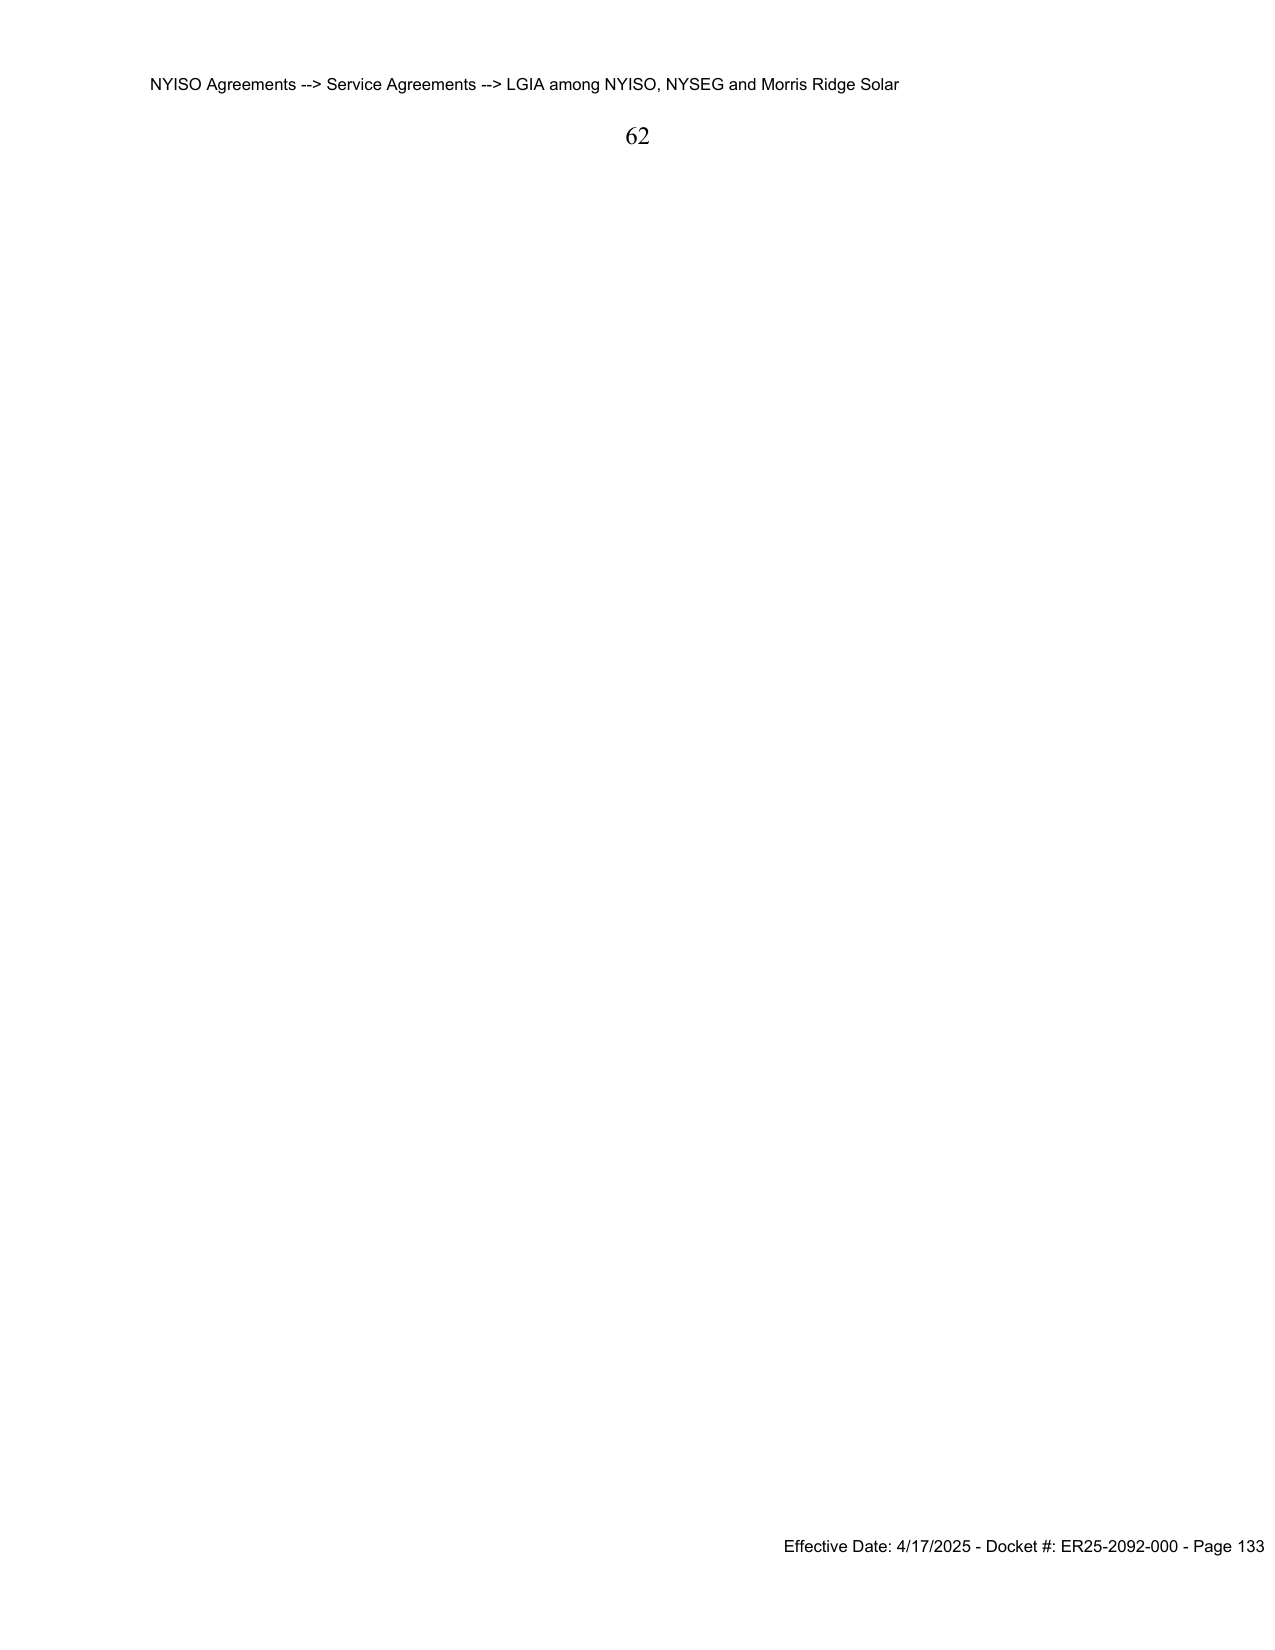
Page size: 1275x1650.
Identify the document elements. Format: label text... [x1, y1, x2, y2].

list 62 [625, 121, 1264, 150]
